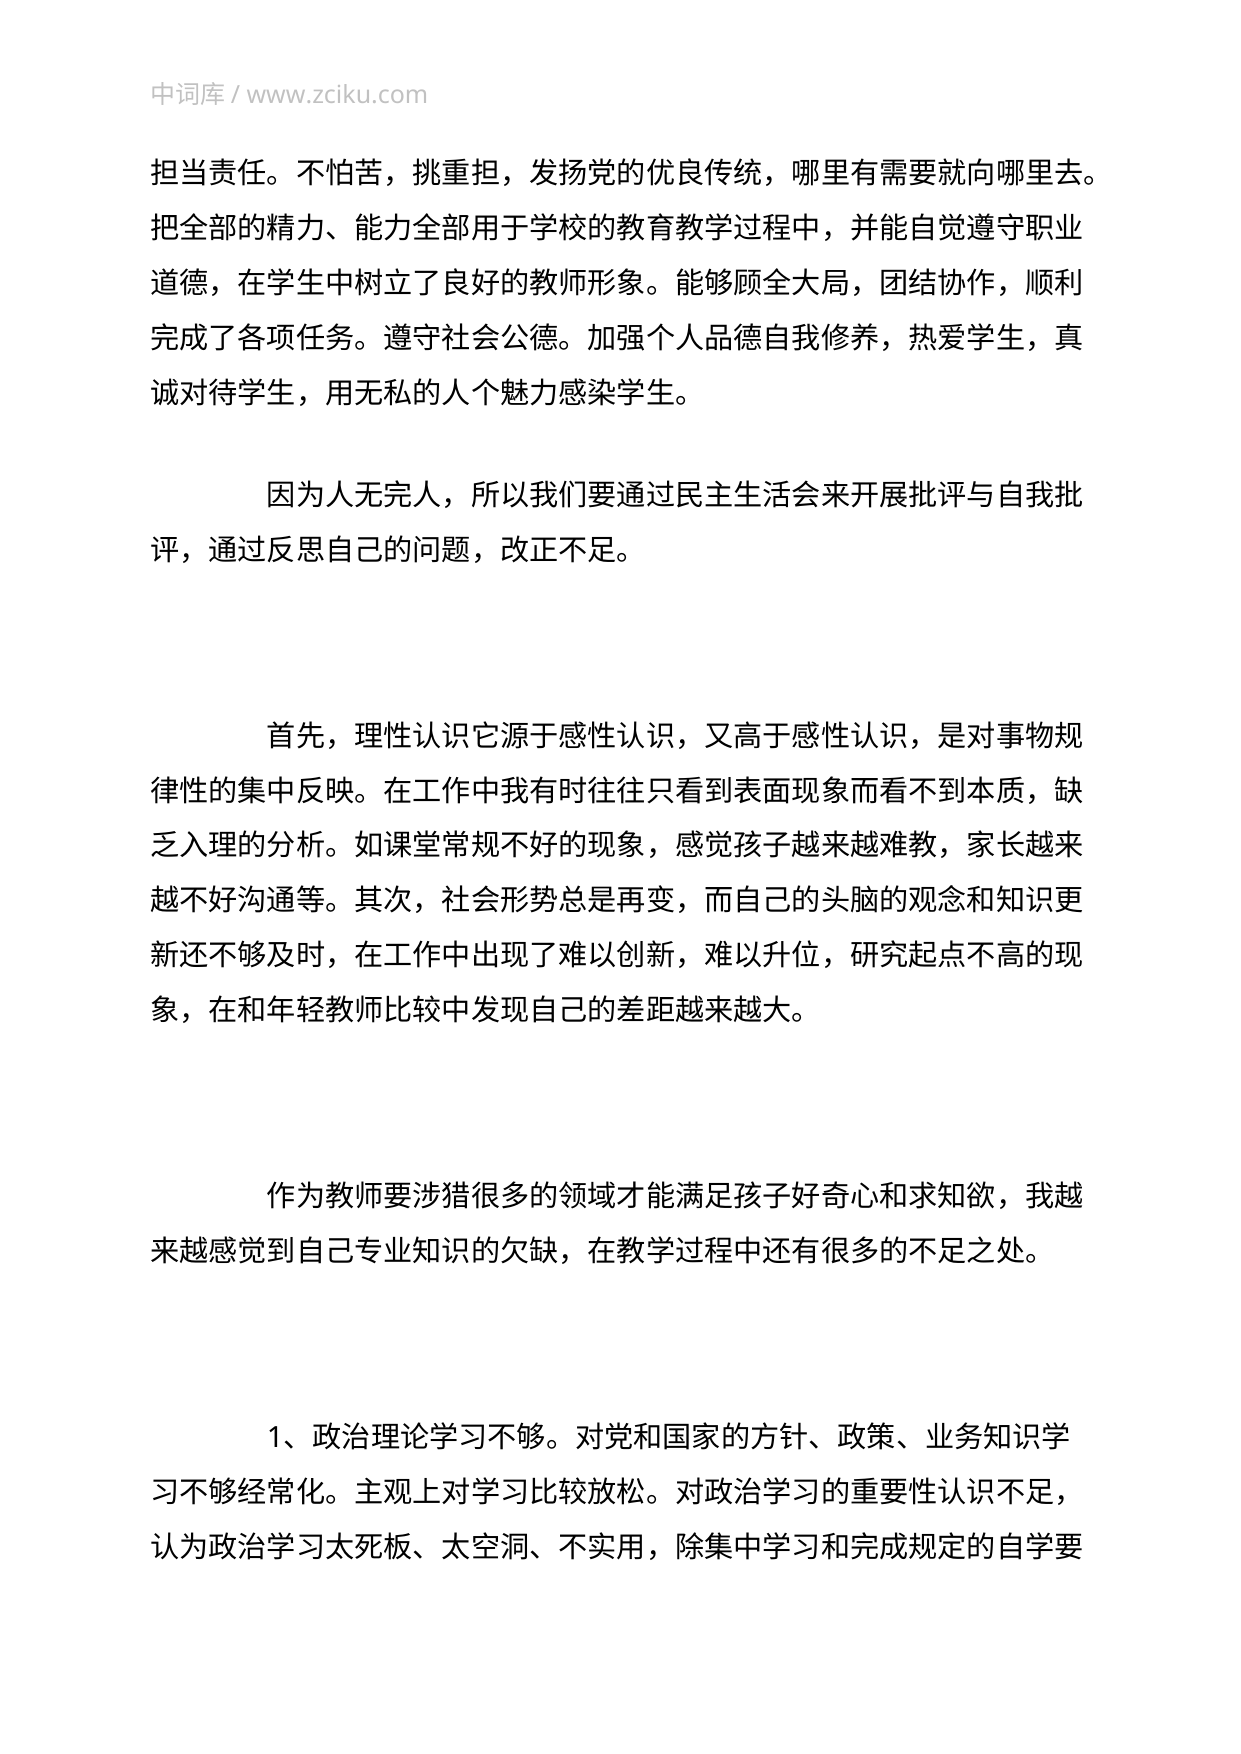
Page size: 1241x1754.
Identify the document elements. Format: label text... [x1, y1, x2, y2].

text 因为人无完人，所以我们要通过民主生活会来开展批评与自我批评，通过反思自己的问题，改正不足。 [150, 471, 1090, 568]
text 首先，理性认识它源于感性认识，又高于感性认识，是对事物规律性的集中反映。在工作中我有时往往只看到表面现象而看不到本质，缺乏入理的分析。如课堂常规不好的现象，感觉孩子越来越难教，家长越来越不好沟通等。其次，社会形势总是再变，而自己的头脑的观念和知识更新还不够及时，在工作中出现了难以创新，难以升位，研究起点不高的现象，在和年轻教师比较中发现自己的差距越来越大。 [150, 712, 1090, 1029]
text 作为教师要涉猎很多的领域才能满足孩子好奇心和求知欲，我越来越感觉到自己专业知识的欠缺，在教学过程中还有很多的不足之处。 [150, 1173, 1090, 1270]
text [150, 1413, 1090, 1566]
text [150, 150, 1090, 412]
